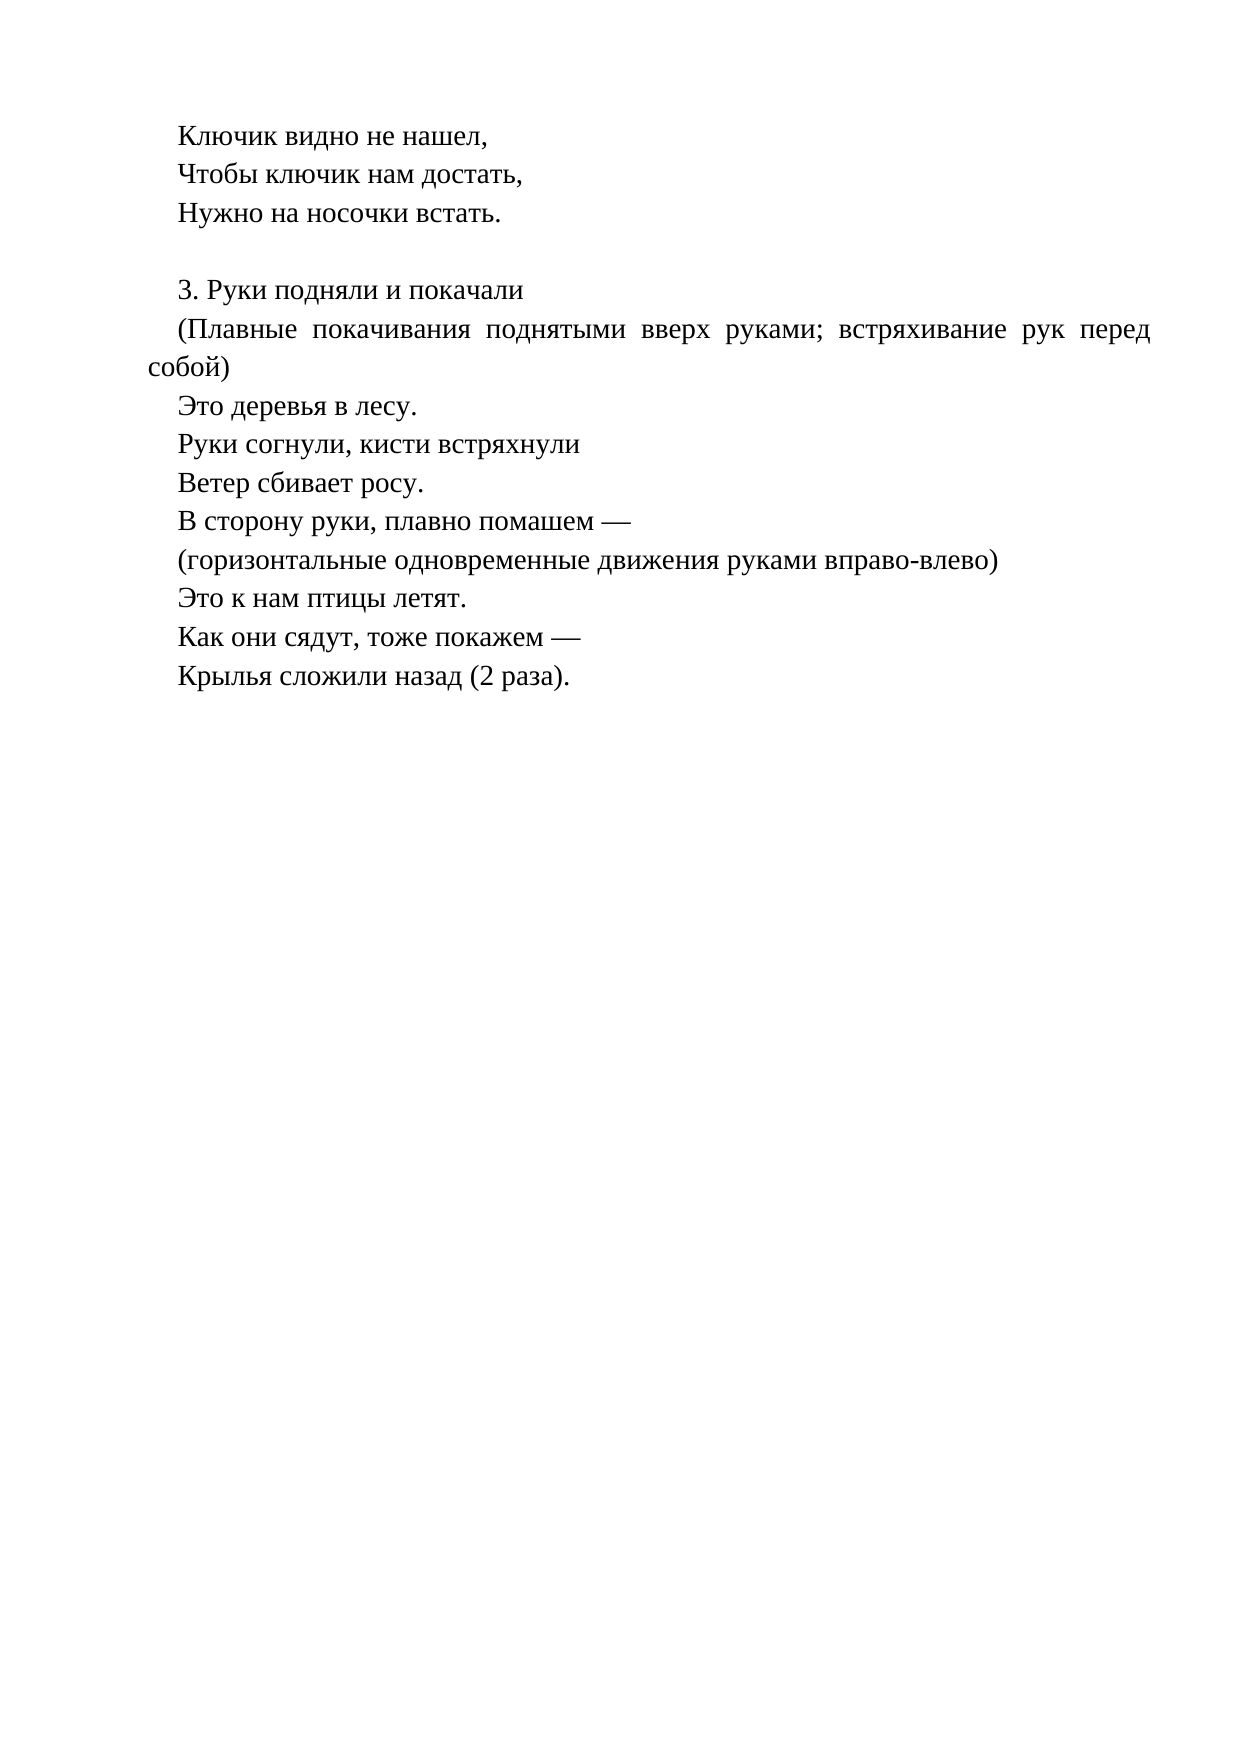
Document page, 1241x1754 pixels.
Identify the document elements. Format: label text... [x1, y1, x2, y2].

text (горизонтальные одновременные движения руками вправо-влево) [148, 542, 1152, 576]
text В сторону руки, плавно помашем — [148, 503, 1152, 537]
text Это деревья в лесу. [148, 388, 1152, 421]
text Ветер сбивает росу. [148, 465, 1152, 498]
text (Плавные покачивания поднятыми вверх руками; встряхивание рук перед собой) [148, 311, 1152, 383]
text Руки согнули, кисти встряхнули [148, 426, 1152, 460]
text Крылья сложили назад (2 раза). [148, 658, 1152, 691]
text Нужно на носочки встать. [148, 195, 1152, 229]
text Чтобы ключик нам достать, [148, 157, 1152, 190]
text Как они сядут, тоже покажем — [148, 619, 1152, 653]
text 3. Руки подняли и покачали [148, 272, 1152, 306]
text Ключик видно не нашел, [148, 118, 1152, 152]
text Это к нам птицы летят. [148, 581, 1152, 614]
